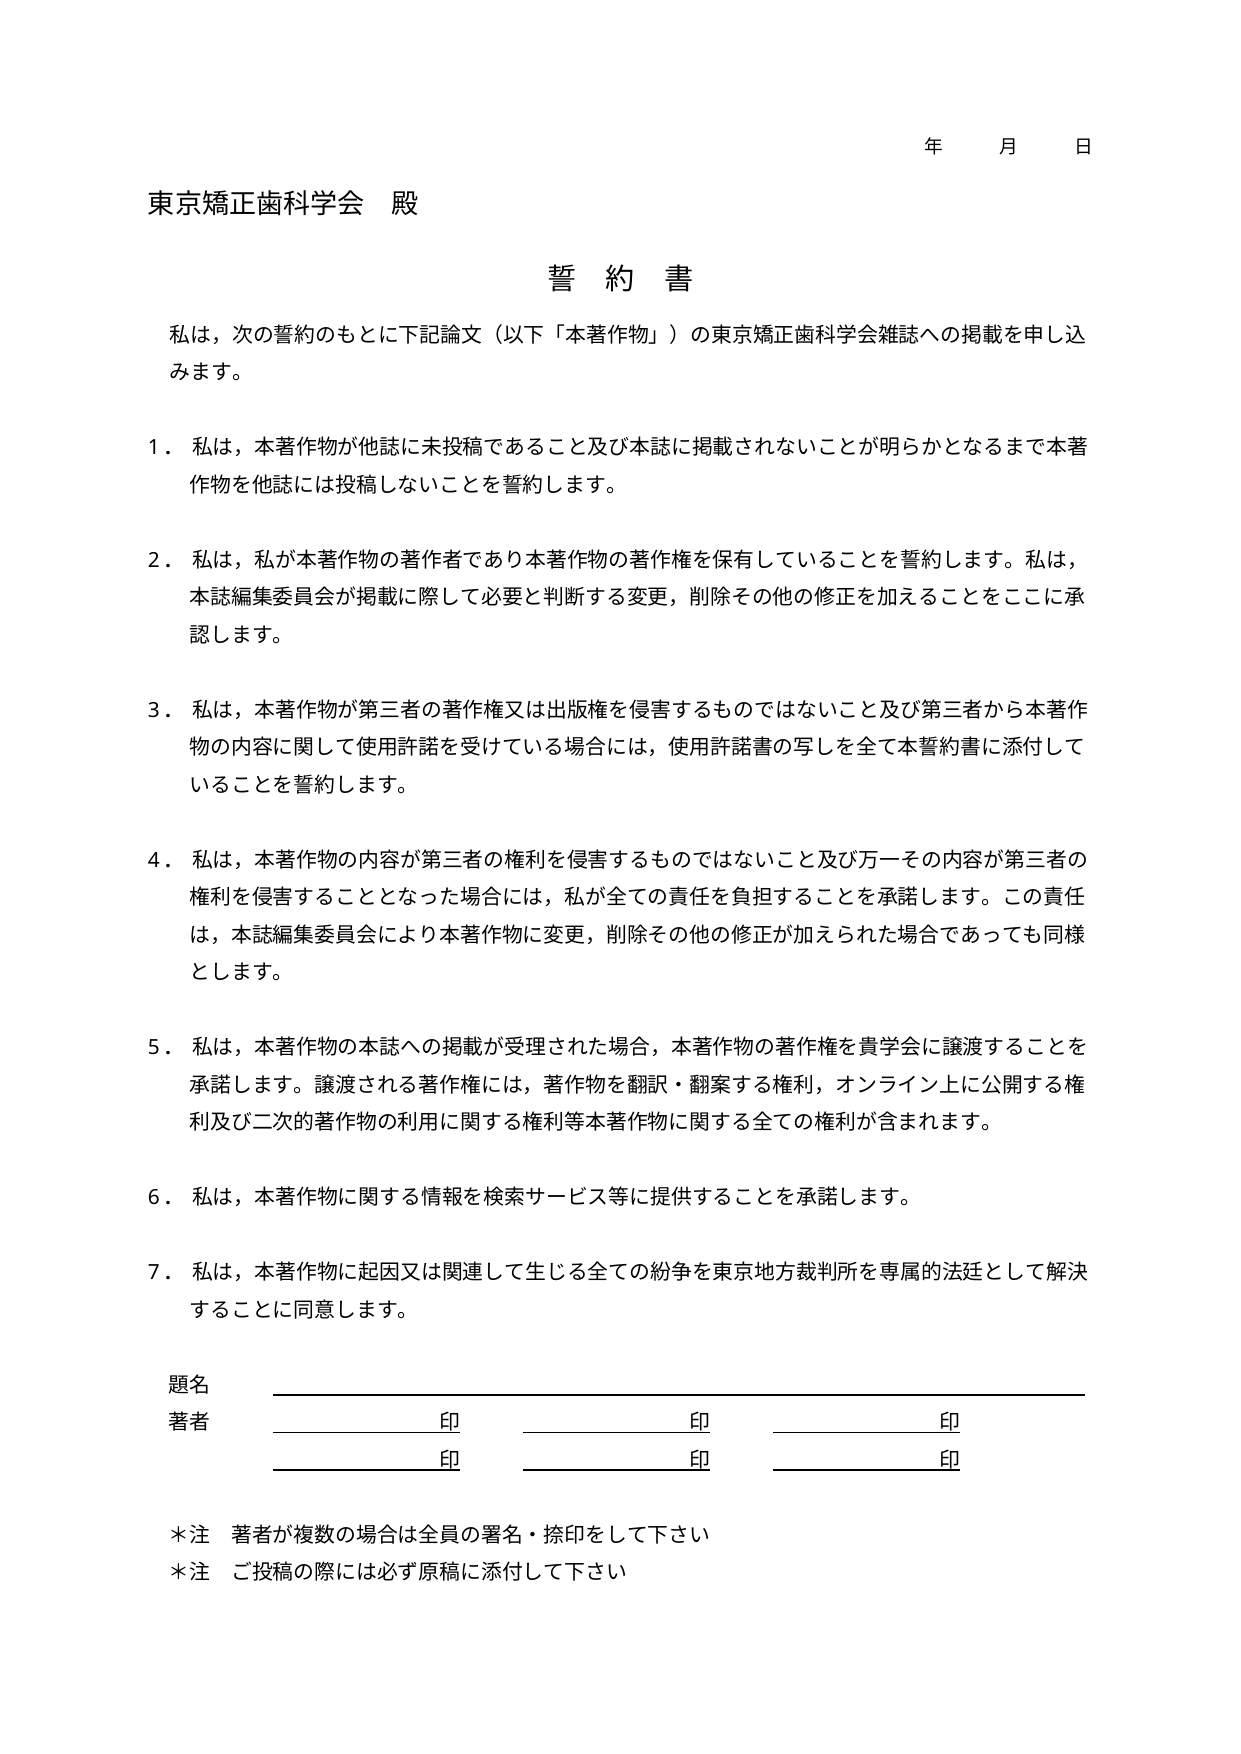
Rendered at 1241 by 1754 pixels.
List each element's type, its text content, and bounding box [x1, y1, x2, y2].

text 4 . 私は，本著作物の内容が第三者の権利を侵害するものではないこと及び万一その内容が第三者の権利を侵害することとなった場合には，私が全ての責任を負担することを承諾します。この責任は，本誌編集委員会により本著作物に変更，削除その他の修正が加えられた場合であっても同様とします。 [148, 839, 1092, 989]
text 5 . 私は，本著作物の本誌への掲載が受理された場合，本著作物の著作権を貴学会に譲渡することを承諾します。譲渡される著作権には，著作物を翻訳・翻案する権利，オンライン上に公開する権利及び二次的著作物の利用に関する権利等本著作物に関する全ての権利が含まれます。 [148, 1027, 1092, 1139]
text 3 . 私は，本著作物が第三者の著作権又は出版権を侵害するものではないこと及び第三者から本著作物の内容に関して使用許諾を受けている場合には，使用許諾書の写しを全て本誓約書に添付していることを誓約します。 [148, 689, 1092, 802]
text 東京矯正歯科学会 殿 [148, 164, 1092, 239]
text ＊注 ご投稿の際には必ず原稿に添付して下さい [148, 1552, 1092, 1589]
text 題名 [148, 1364, 1092, 1402]
text 2 . 私は，私が本著作物の著作者であり本著作物の著作権を保有していることを誓約します。私は，本誌編集委員会が掲載に際して必要と判断する変更，削除その他の修正を加えることをここに承認します。 [148, 539, 1092, 652]
text 著者 印 印 印 [148, 1402, 1092, 1439]
text 私は，次の誓約のもとに下記論文（以下「本著作物」）の東京矯正歯科学会雑誌への掲載を申し込みます。 [169, 314, 1092, 389]
text 7 . 私は，本著作物に起因又は関連して生じる全ての紛争を東京地方裁判所を専属的法廷として解決することに同意します。 [148, 1252, 1092, 1327]
text 年 月 日 [148, 127, 1092, 164]
text 1 . 私は，本著作物が他誌に未投稿であること及び本誌に掲載されないことが明らかとなるまで本著作物を他誌には投稿しないことを誓約します。 [148, 427, 1092, 502]
text ＊注 著者が複数の場合は全員の署名・捺印をして下さい [148, 1514, 1092, 1552]
text 印 印 印 [148, 1439, 1092, 1477]
text 6 . 私は，本著作物に関する情報を検索サービス等に提供することを承諾します。 [148, 1177, 1092, 1214]
text 誓 約 書 [148, 239, 1092, 314]
